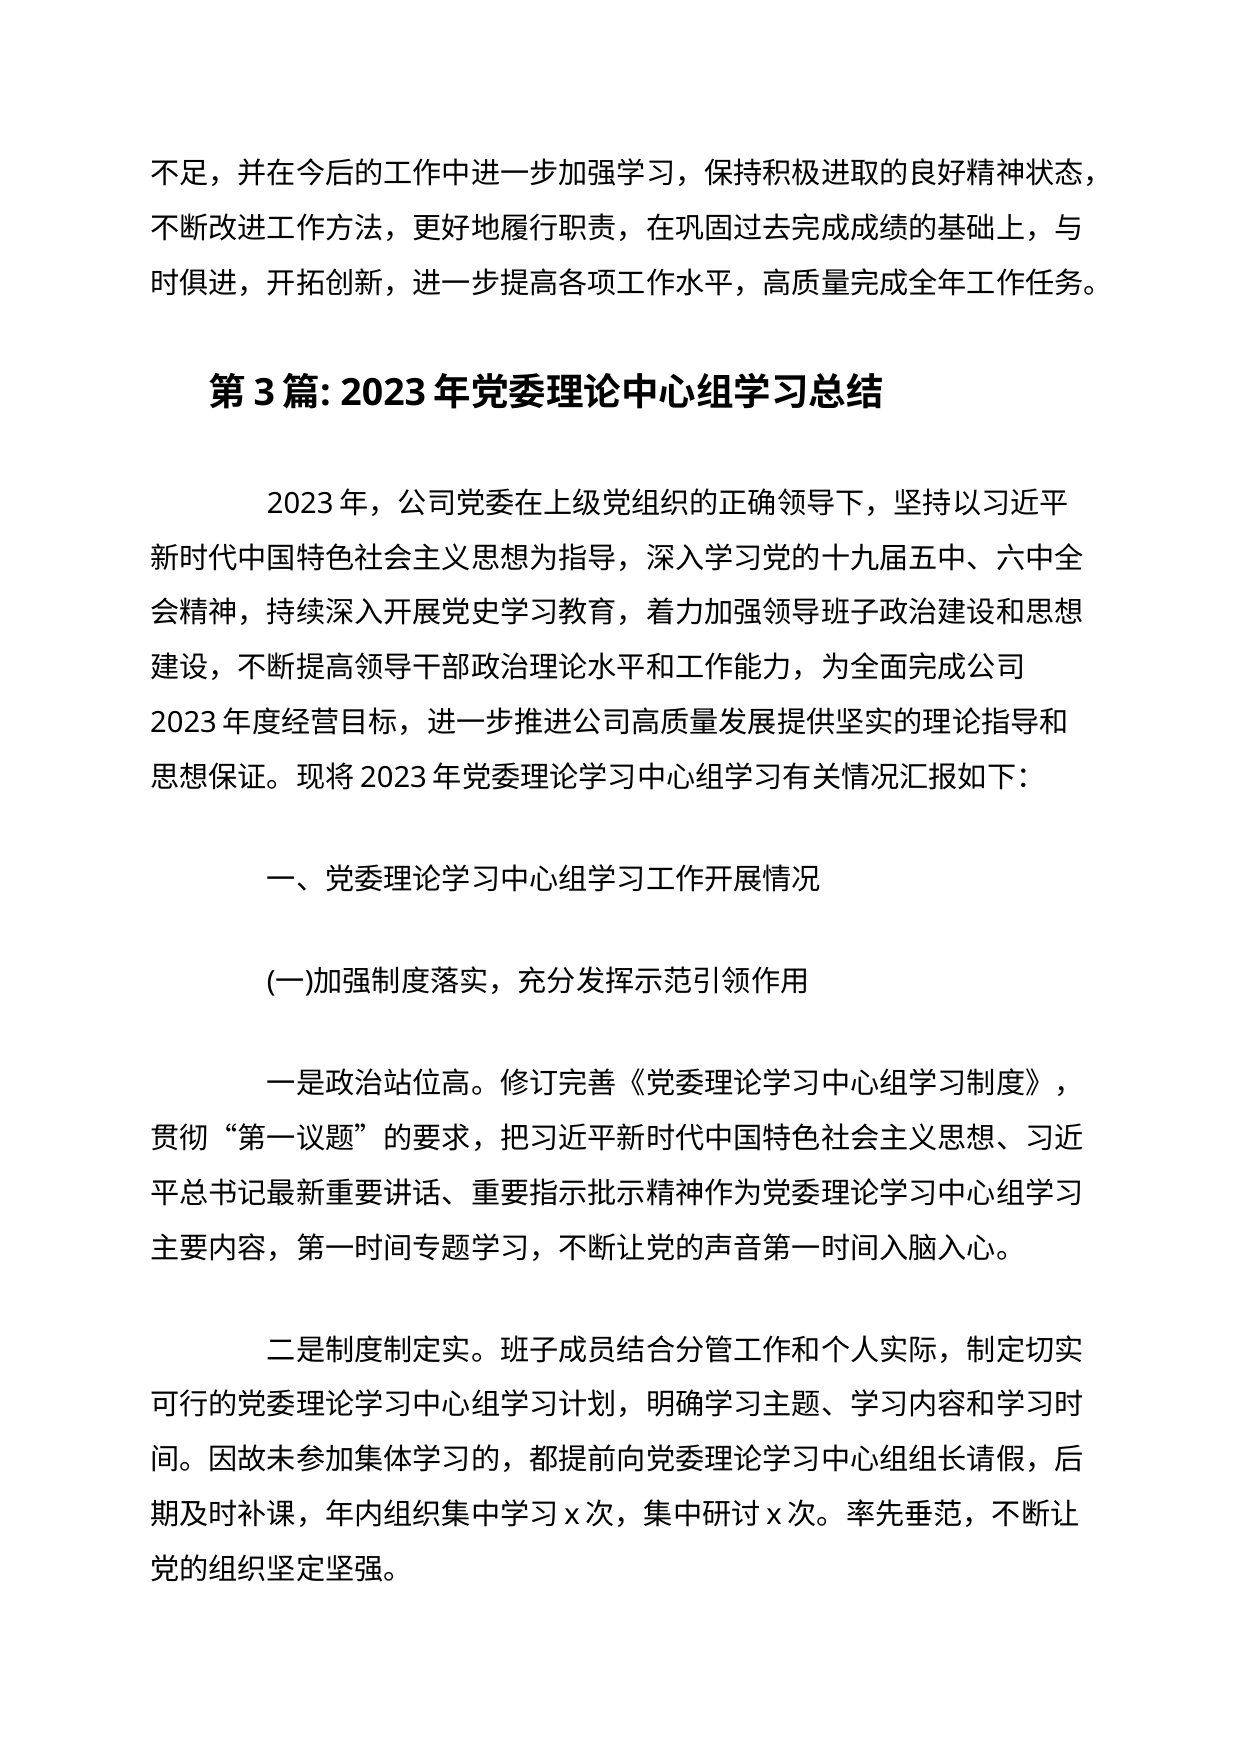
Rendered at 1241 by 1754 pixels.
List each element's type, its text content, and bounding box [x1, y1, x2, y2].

text 一、党委理论学习中心组学习工作开展情况 [150, 856, 1090, 898]
text 第3篇: 2023年党委理论中心组学习总结 [150, 362, 1090, 416]
text 二是制度制定实。班子成员结合分管工作和个人实际，制定切实可行的党委理论学习中心组学习计划，明确学习主题、学习内容和学习时间。因故未参加集体学习的，都提前向党委理论学习中心组组长请假，后期及时补课，年内组织集中学习x次，集中研讨x次。率先垂范，不断让党的组织坚定坚强。 [150, 1326, 1090, 1588]
text 一是政治站位高。修订完善《党委理论学习中心组学习制度》，贯彻“第一议题”的要求，把习近平新时代中国特色社会主义思想、习近平总书记最新重要讲话、重要指示批示精神作为党委理论学习中心组学习主要内容，第一时间专题学习，不断让党的声音第一时间入脑入心。 [150, 1059, 1090, 1267]
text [150, 150, 1090, 302]
text (一)加强制度落实，充分发挥示范引领作用 [150, 958, 1090, 1000]
text 2023年，公司党委在上级党组织的正确领导下，坚持以习近平新时代中国特色社会主义思想为指导，深入学习党的十九届五中、六中全会精神，持续深入开展党史学习教育，着力加强领导班子政治建设和思想建设，不断提高领导干部政治理论水平和工作能力，为全面完成公司2023年度经营目标，进一步推进公司高质量发展提供坚实的理论指导和思想保证。现将2023年党委理论学习中心组学习有关情况汇报如下： [150, 479, 1090, 796]
